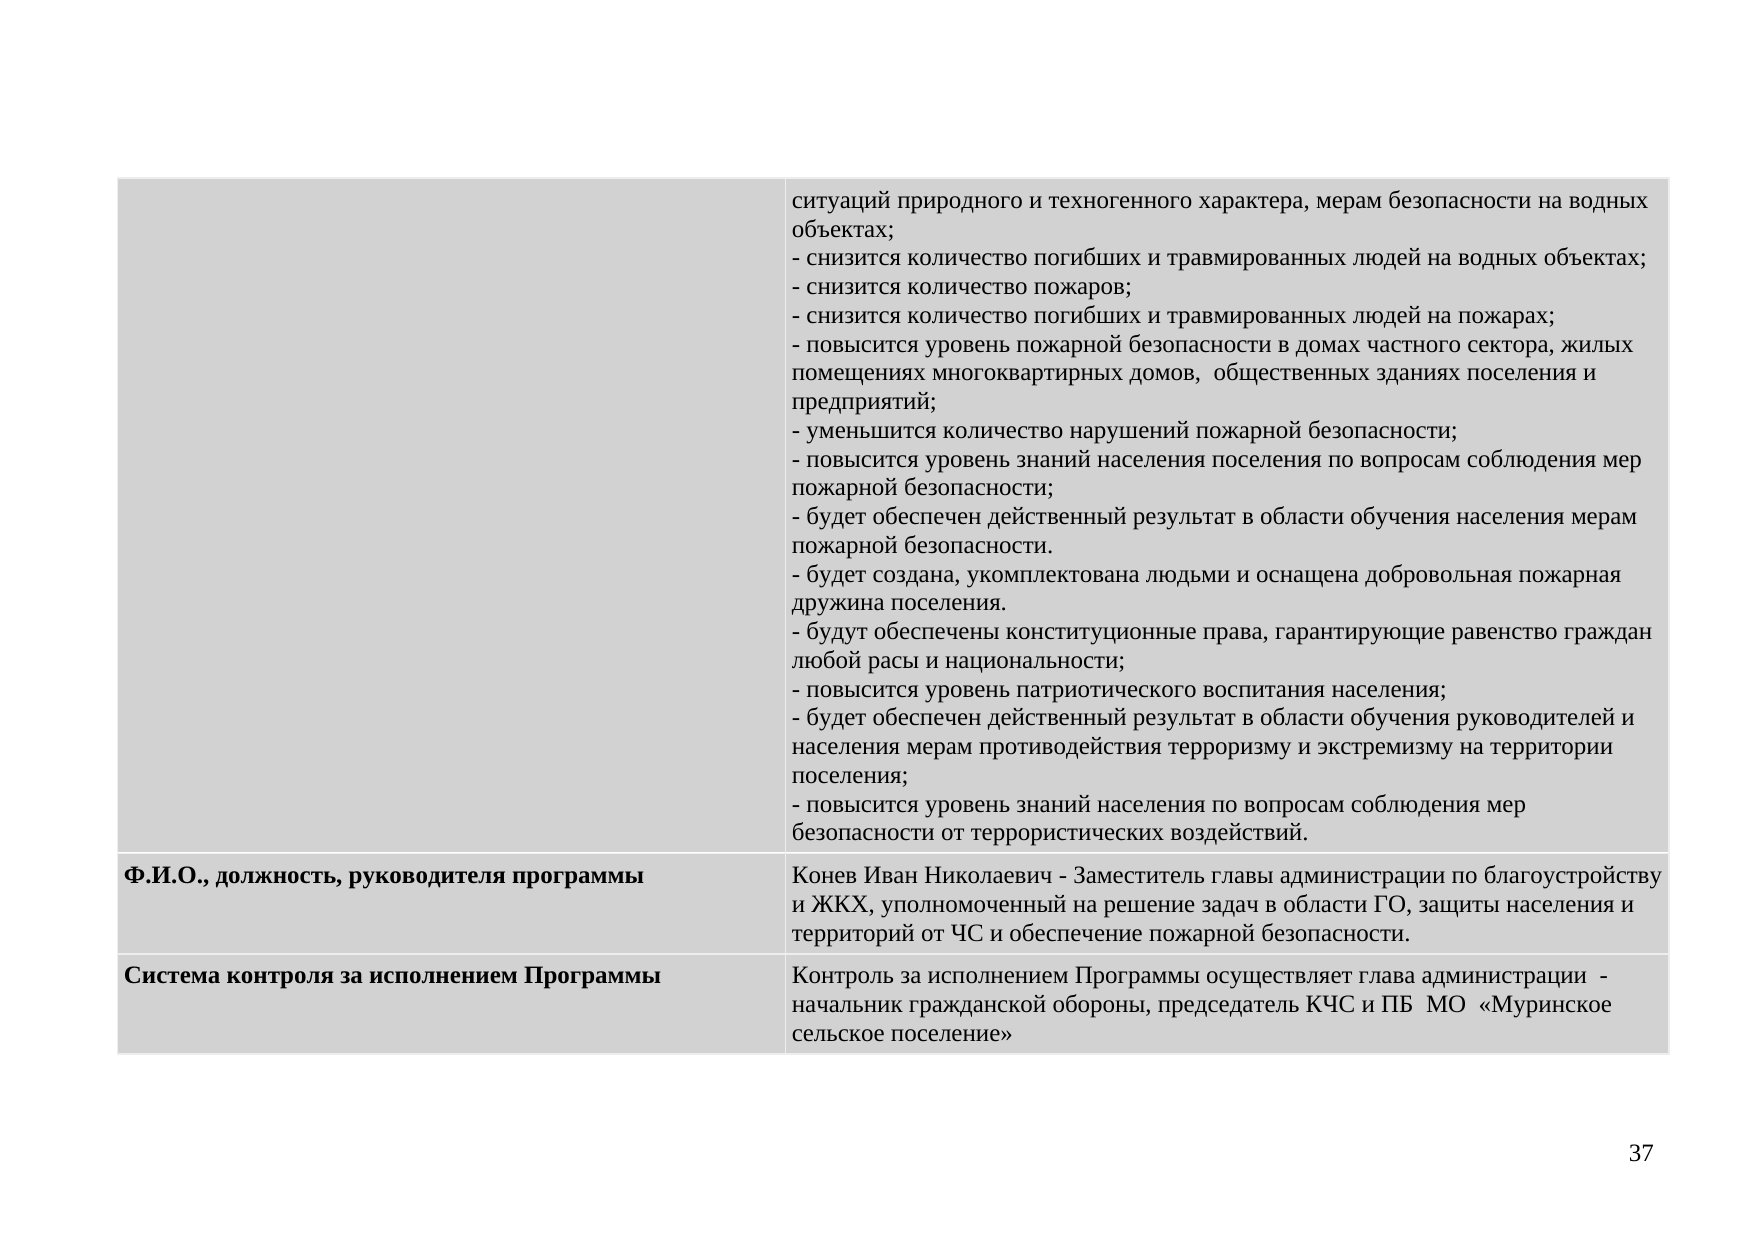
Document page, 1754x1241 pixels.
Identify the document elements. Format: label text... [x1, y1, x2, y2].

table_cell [118, 179, 785, 852]
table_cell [786, 179, 1668, 852]
table_cell Конев Иван Николаевич - Заместитель главы администрации по благоустройству и ЖКХ, уполномоченный на решение задач в области ГО, защиты населения и территорий от ЧС и обеспечение пожарной безопасности. [786, 854, 1668, 953]
table_cell Ф.И.О., должность, руководителя программы [118, 854, 785, 953]
table_cell Контроль за исполнением Программы осуществляет глава администрации - начальник гражданской обороны, председатель КЧС и ПБ МО «Муринское сельское поселение» [786, 955, 1668, 1053]
table_cell Система контроля за исполнением Программы [118, 955, 785, 1053]
